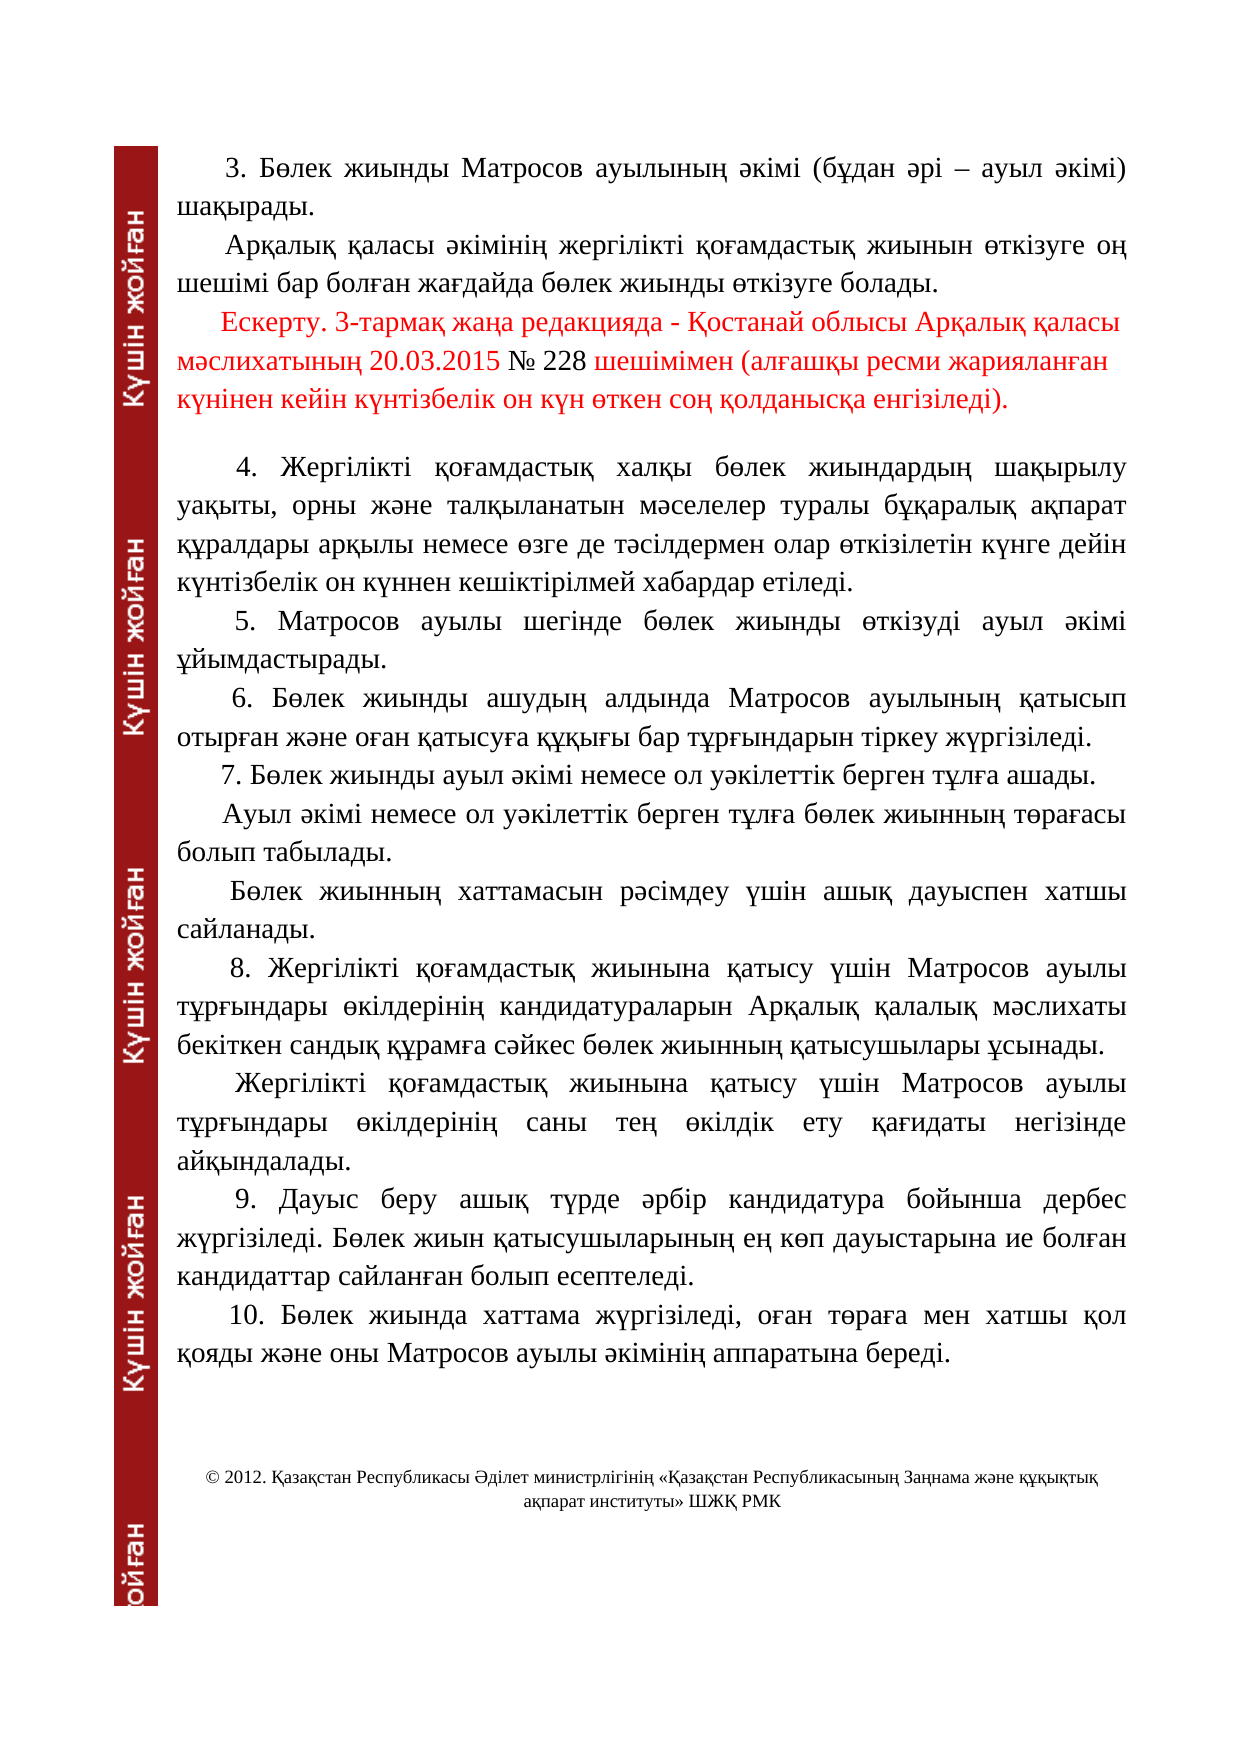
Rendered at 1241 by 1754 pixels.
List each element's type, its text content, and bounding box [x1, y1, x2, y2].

text Жергілікті қоғамдастық жиынына қатысу үшін Матросов ауылы тұрғындары өкілдерінің саны тең өкілдік ету қағидаты негізінде айқындалады. [112, 1066, 1128, 1176]
picture [114, 675, 158, 680]
text 7. Бөлек жиынды ауыл әкімі немесе ол уәкілеттік берген тұлға ашады. [112, 757, 1128, 791]
text 10. Бөлек жиында хаттама жүргізіледі, оған төраға мен хатшы қол қояды және оны Матросов ауылы әкімінің аппаратына береді. [112, 1297, 1128, 1369]
text 6. Бөлек жиынды ашудың алдында Матросов ауылының қатысып отырған және оған қатысуға құқығы бар тұрғындарын тіркеу жүргізіледі. [112, 680, 1128, 752]
picture [114, 945, 158, 950]
text 3. Бөлек жиынды Матросов ауылының әкімі (бұдан әрі – ауыл әкімі) шақырады. [112, 150, 1128, 222]
picture [114, 146, 158, 150]
text 4. Жергілікті қоғамдастық халқы бөлек жиындардың шақырылу уақыты, орны және талқыланатын мәселелер туралы бұқаралық ақпарат құралдары арқылы немесе өзге де тәсілдермен олар өткізілетін күнге дейін күнтізбелік он күннен кешіктірілмей хабардар етіледі. [112, 449, 1128, 598]
picture [114, 791, 158, 796]
picture [114, 1292, 158, 1297]
text 5. Матросов ауылы шегінде бөлек жиынды өткізуді ауыл әкімі ұйымдастырады. [112, 603, 1128, 675]
picture [114, 1512, 158, 1606]
text Ескерту. 3-тармақ жаңа редакцияда - Қостанай облысы Арқалық қаласы мәслихатының 20.03.2015 № 228 шешімімен (алғашқы ресми жарияланған күнінен кейін күнтізбелік он күн өткен соң қолданысқа енгізіледі). [112, 304, 1128, 445]
text Ауыл әкімі немесе ол уәкілеттік берген тұлға бөлек жиынның төрағасы болып табылады. [112, 796, 1128, 868]
text Бөлек жиынның хаттамасын рәсімдеу үшін ашық дауыспен хатшы сайланады. [112, 873, 1128, 945]
picture [114, 598, 158, 603]
text 8. Жергілікті қоғамдастық жиынына қатысу үшін Матросов ауылы тұрғындары өкілдерінің кандидатураларын Арқалық қалалық мәслихаты бекіткен сандық құрамға сәйкес бөлек жиынның қатысушылары ұсынады. [112, 950, 1128, 1061]
picture [114, 1176, 158, 1181]
picture [114, 752, 158, 757]
text © 2012. Қазақстан Республикасы Әділет министрлігінің «Қазақстан Республикасының Заңнама және құқықтық ақпарат институты» ШЖҚ РМК [112, 1466, 1128, 1512]
picture [114, 445, 158, 449]
picture [114, 1369, 158, 1466]
picture [114, 868, 158, 873]
picture [114, 222, 158, 227]
picture [114, 1061, 158, 1066]
picture [114, 299, 158, 304]
text 9. Дауыс беру ашық түрде әрбір кандидатура бойынша дербес жүргізіледі. Бөлек жиын қатысушыларының ең көп дауыстарына ие болған кандидаттар сайланған болып есептеледі. [112, 1181, 1128, 1292]
text Арқалық қаласы әкімінің жергілікті қоғамдастық жиынын өткізуге оң шешімі бар болған жағдайда бөлек жиынды өткізуге болады. [112, 227, 1128, 299]
